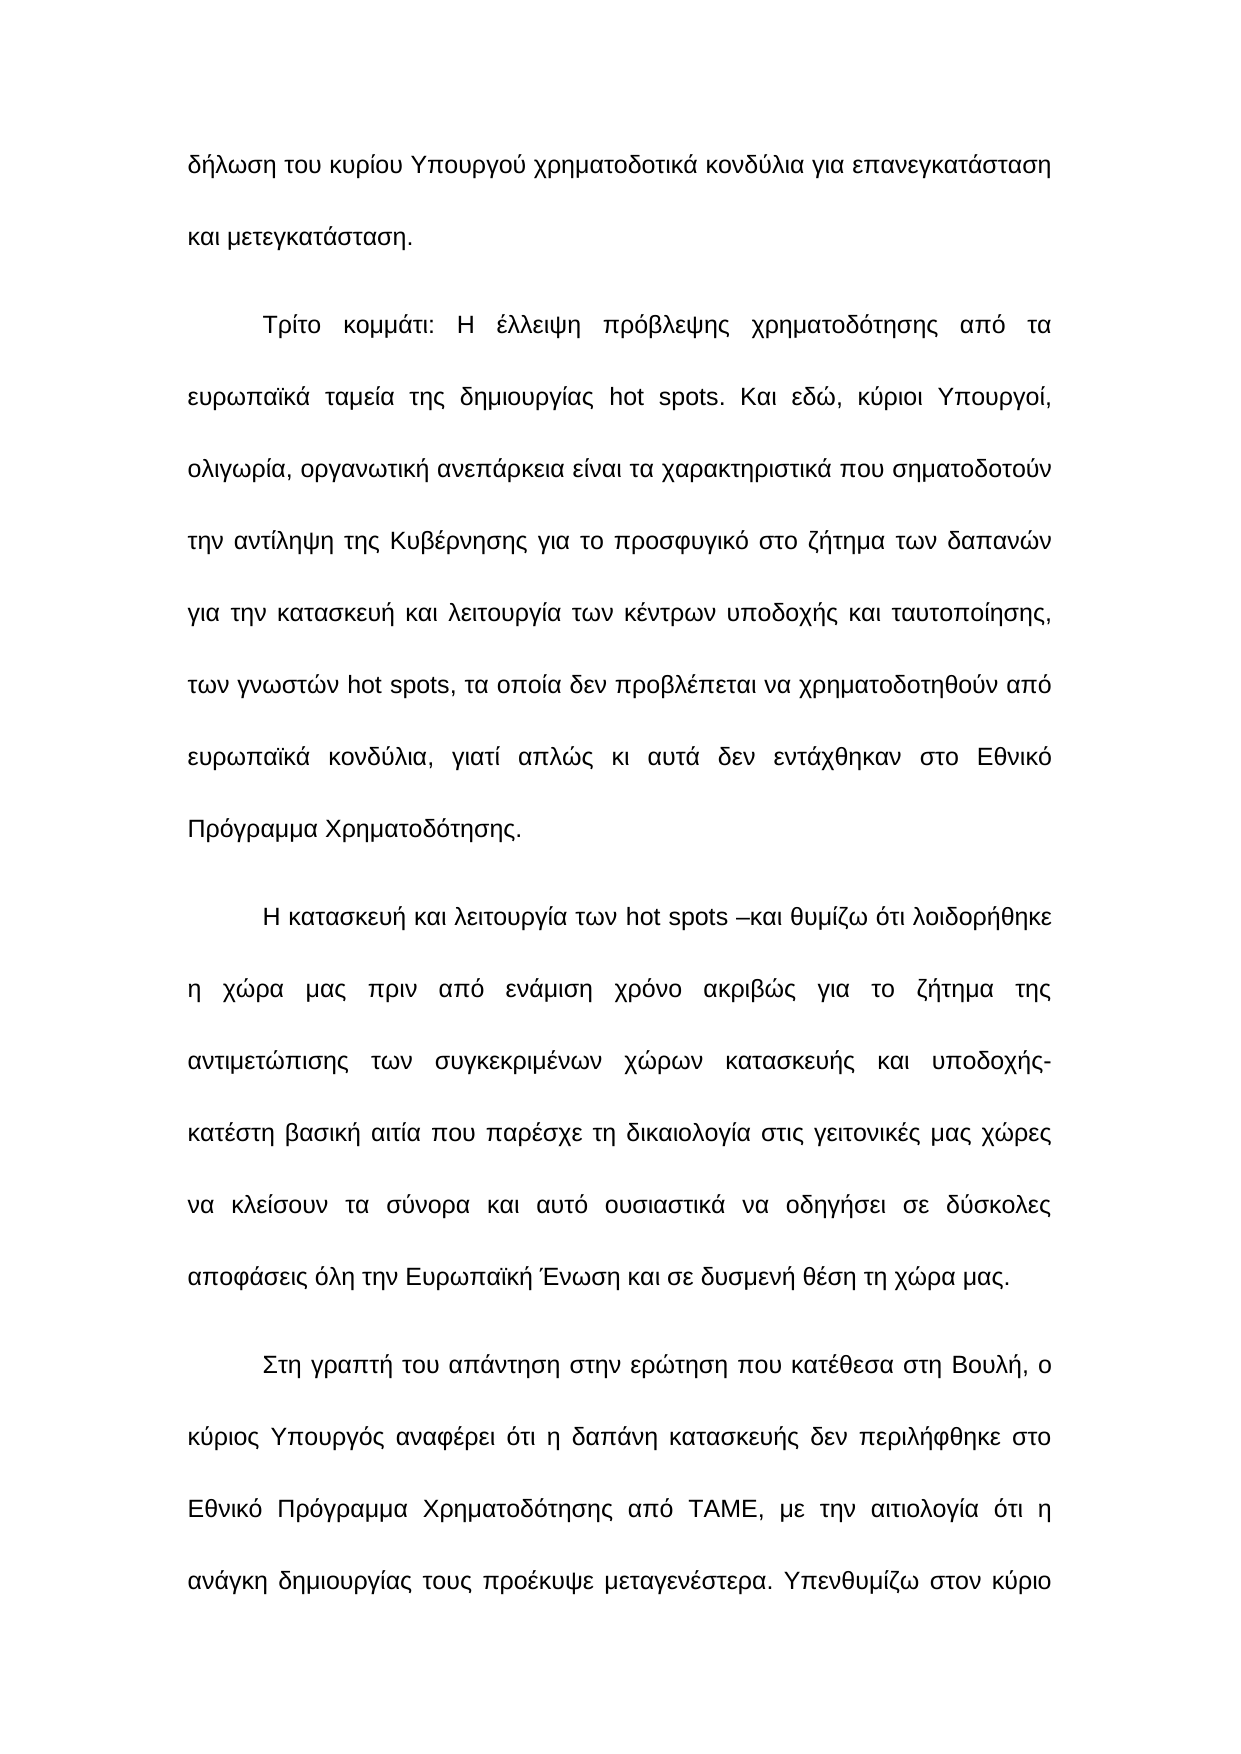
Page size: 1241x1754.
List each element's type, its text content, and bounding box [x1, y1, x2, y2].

text Η κατασκευή και λειτουργία των hot spots –και θυμίζω ότι λοιδορήθηκε η χώρα μας πριν από ενάμιση χρόνο ακριβώς για το ζήτημα της αντιμετώπισης των συγκεκριμένων χώρων κατασκευής και υποδοχής- κατέστη βασική αιτία που παρέσχε τη δικαιολογία στις γειτονικές μας χώρες να κλείσουν τα σύνορα και αυτό ουσιαστικά να οδηγήσει σε δύσκολες αποφάσεις όλη την Ευρωπαϊκή Ένωση και σε δυσμενή θέση τη χώρα μας. [187, 902, 1053, 1290]
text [187, 1350, 1053, 1594]
text Τρίτο κομμάτι: Η έλλειψη πρόβλεψης χρηματοδότησης από τα ευρωπαϊκά ταμεία της δημιουργίας hot spots. Και εδώ, κύριοι Υπουργοί, ολιγωρία, οργανωτική ανεπάρκεια είναι τα χαρακτηριστικά που σηματοδοτούν την αντίληψη της Κυβέρνησης για το προσφυγικό στο ζήτημα των δαπανών για την κατασκευή και λειτουργία των κέντρων υποδοχής και ταυτοποίησης, των γνωστών hot spots, τα οποία δεν προβλέπεται να χρηματοδοτηθούν από ευρωπαϊκά κονδύλια, γιατί απλώς κι αυτά δεν εντάχθηκαν στο Εθνικό Πρόγραμμα Χρηματοδότησης. [187, 310, 1053, 842]
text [187, 150, 1053, 251]
